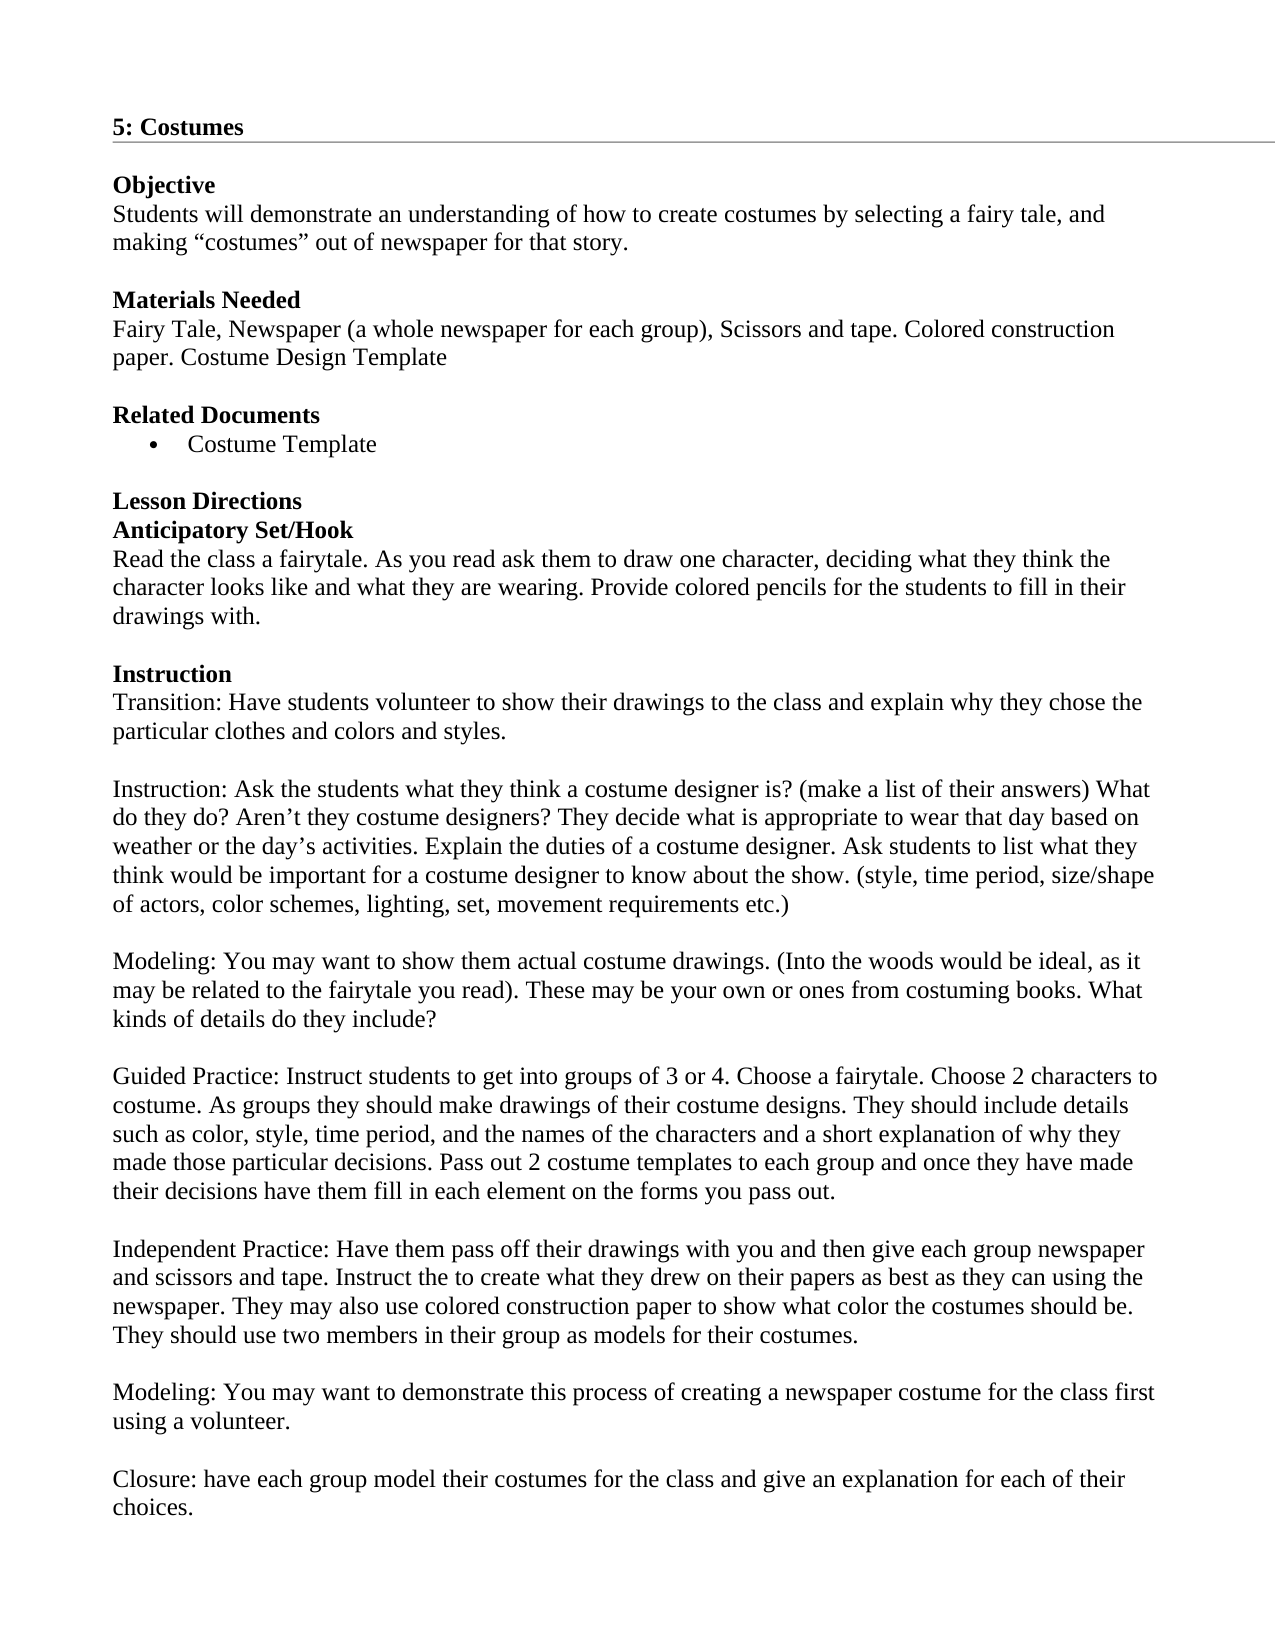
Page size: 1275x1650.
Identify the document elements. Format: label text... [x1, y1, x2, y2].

text 5: Costumes [112, 112, 1162, 141]
text Objective [112, 170, 1162, 199]
text Related Documents [112, 400, 1162, 429]
text Fairy Tale, Newspaper (a whole newspaper for each group), Scissors and tape. Colored construction paper. Costume Design Template [112, 314, 1162, 371]
text Lesson Directions [112, 486, 1162, 515]
text Students will demonstrate an understanding of how to create costumes by selecting a fairy tale, and making “costumes” out of newspaper for that story. [112, 199, 1162, 256]
text Read the class a fairytale. As you read ask them to draw one character, deciding what they think the character looks like and what they are wearing. Provide colored pencils for the students to fill in their drawings with. [112, 544, 1162, 630]
text Transition: Have students volunteer to show their drawings to the class and explain why they chose the particular clothes and colors and styles. Instruction: Ask the students what they think a costume designer is? (make a list of their answers) What do they do? Aren’t they costume designers? They decide what is appropriate to wear that day based on weather or the day’s activities. Explain the duties of a costume designer. Ask students to list what they think would be important for a costume designer to know about the show. (style, time period, size/shape of actors, color schemes, lighting, set, movement requirements etc.) Modeling: You may want to show them actual costume drawings. (Into the woods would be ideal, as it may be related to the fairytale you read). These may be your own or ones from costuming books. What kinds of details do they include? Guided Practice: Instruct students to get into groups of 3 or 4. Choose a fairytale. Choose 2 characters to costume. As groups they should make drawings of their costume designs. They should include details such as color, style, time period, and the names of the characters and a short explanation of why they made those particular decisions. Pass out 2 costume templates to each group and once they have made their decisions have them fill in each element on the forms you pass out. Independent Practice: Have them pass off their drawings with you and then give each group newspaper and scissors and tape. Instruct the to create what they drew on their papers as best as they can using the newspaper. They may also use colored construction paper to show what color the costumes should be. They should use two members in their group as models for their costumes. Modeling: You may want to demonstrate this process of creating a newspaper costume for the class first using a volunteer. Closure: have each group model their costumes for the class and give an explanation for each of their choices. [112, 687, 1162, 1521]
text Anticipatory Set/Hook [112, 515, 1162, 544]
text Instruction [112, 659, 1162, 687]
list Costume Template [150, 429, 1162, 457]
text Materials Needed [112, 285, 1162, 314]
